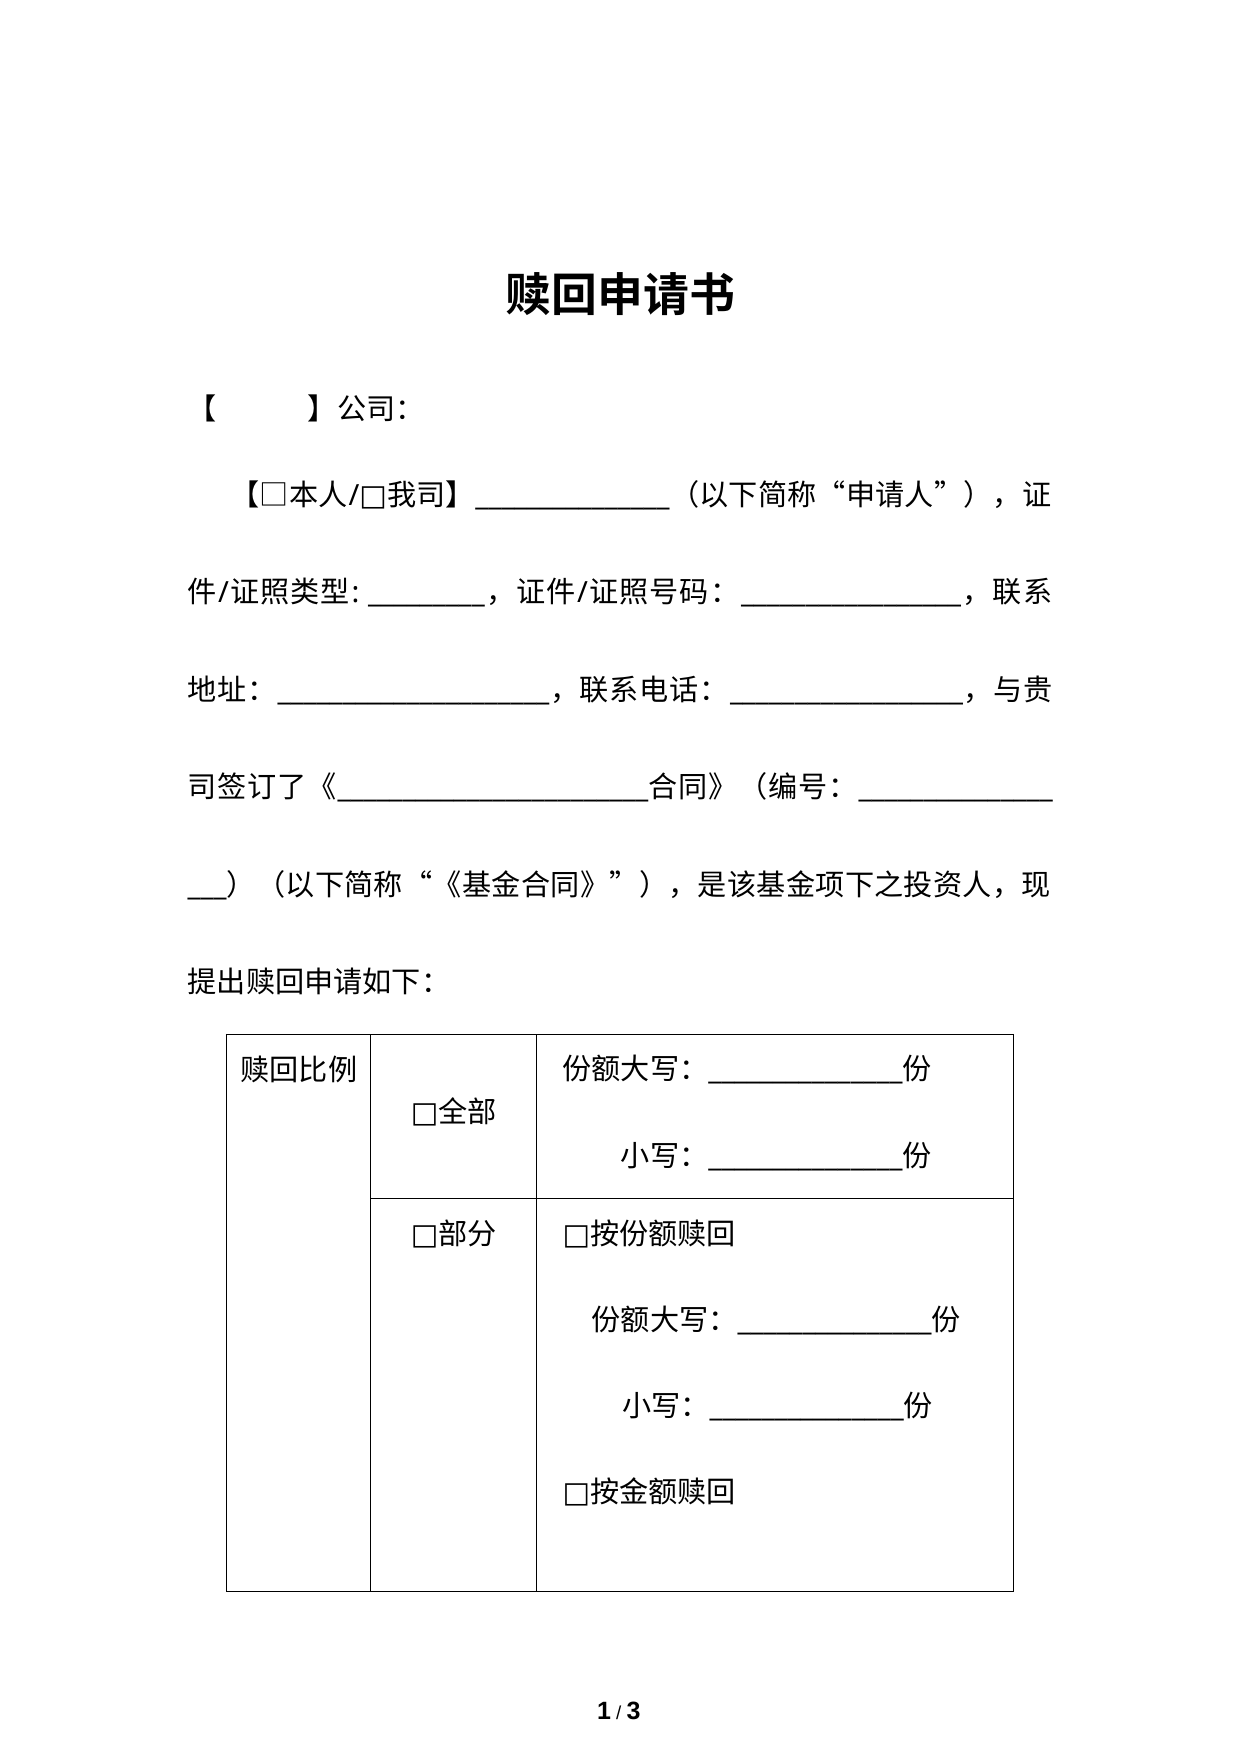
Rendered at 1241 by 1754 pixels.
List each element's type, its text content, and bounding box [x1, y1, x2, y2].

text 【 】公司： [187, 374, 1053, 439]
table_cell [537, 1199, 1013, 1591]
text 【□本人/□我司】_______________（以下简称“申请人”），证件/证照类型: _________，证件/证照号码：_________________，联系地址：_____________________，联系电话：__________________，与贵司签订了《________________________合同》（编号：__________________）（以下简称“《基金合同》”），是该基金项下之投资人，现提出赎回申请如下： [187, 460, 1053, 1012]
table_cell □部分 [371, 1199, 536, 1591]
table_header 份额大写：_______________份 小写：_______________份 [537, 1035, 1013, 1198]
table_header □全部 [371, 1035, 536, 1198]
text 赎回申请书 [187, 162, 1053, 341]
table_header 赎回比例 [227, 1035, 370, 1591]
